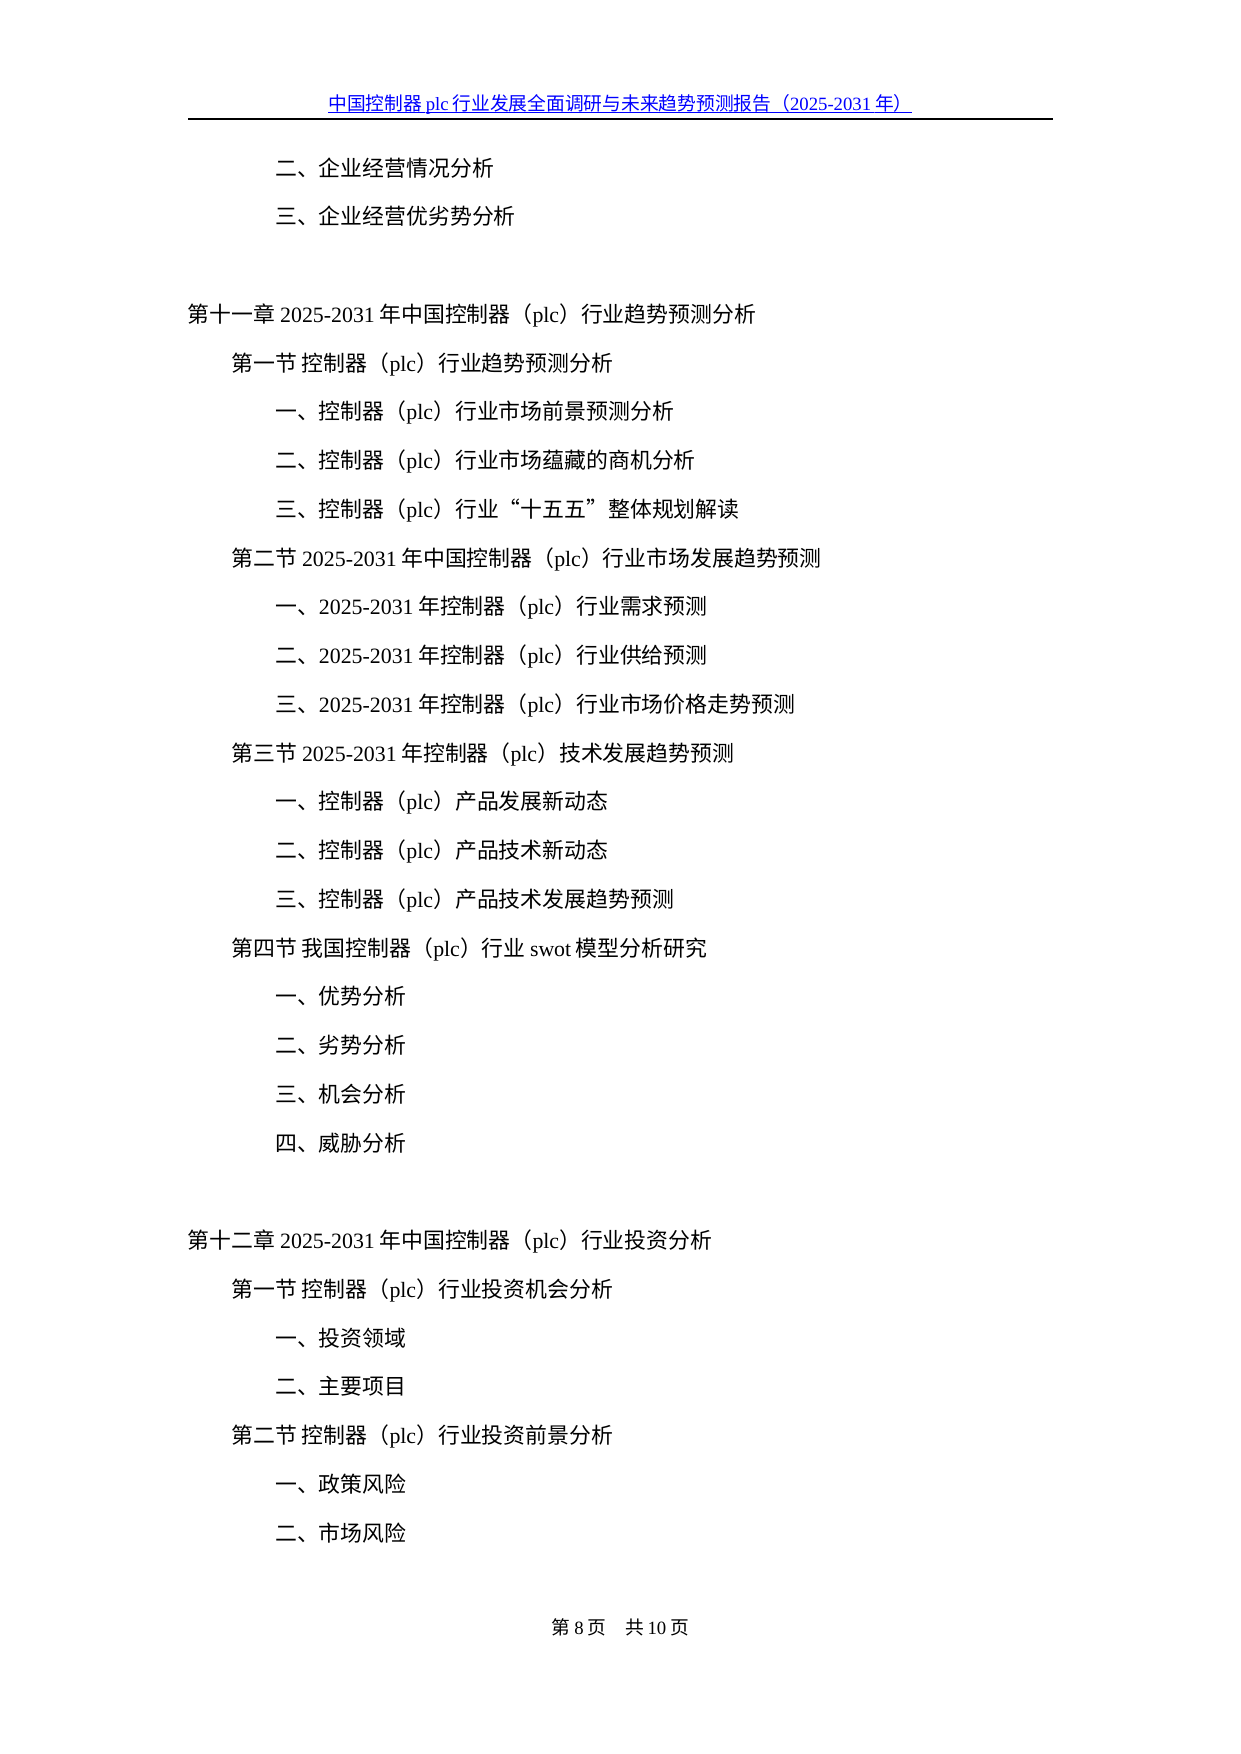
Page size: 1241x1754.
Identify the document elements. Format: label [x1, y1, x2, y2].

text [187, 150, 1053, 1548]
